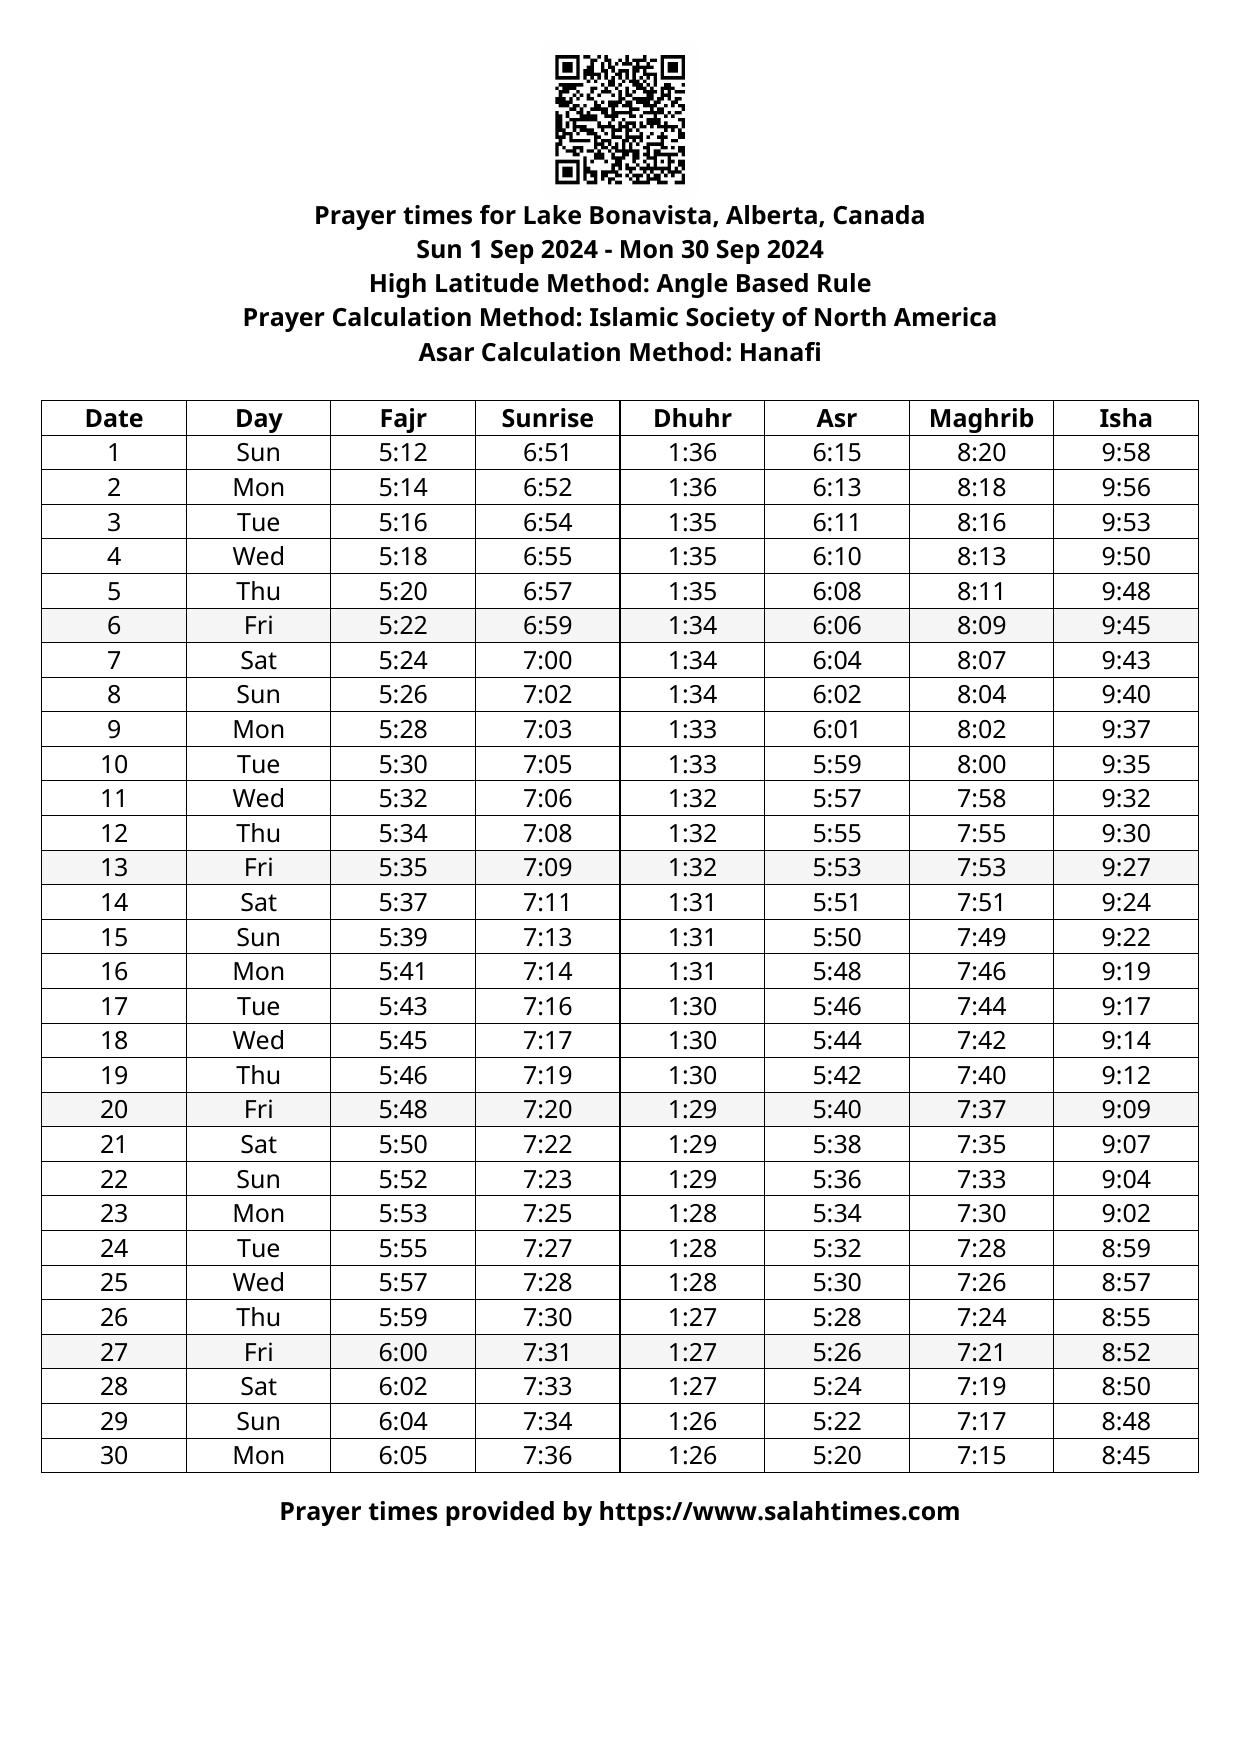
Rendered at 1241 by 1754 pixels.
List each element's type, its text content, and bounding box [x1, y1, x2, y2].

table_cell 5:46 [765, 989, 909, 1022]
table_cell 8:18 [910, 470, 1053, 504]
table_cell Thu [187, 1058, 330, 1092]
table_cell Sat [187, 1369, 330, 1403]
table_cell 5:53 [765, 851, 909, 884]
table_cell 7:58 [910, 781, 1053, 815]
table_cell 6:05 [331, 1439, 475, 1472]
table_cell 5:40 [765, 1093, 909, 1126]
table_cell 9:32 [1054, 781, 1198, 815]
table_cell 5:14 [331, 470, 475, 504]
table_cell 9:43 [1054, 643, 1198, 677]
table_cell 1:29 [621, 1162, 764, 1195]
table_cell 7:28 [910, 1231, 1053, 1264]
table_cell 5:57 [331, 1266, 475, 1299]
table_cell 7:11 [476, 885, 619, 919]
table_cell 7:53 [910, 851, 1053, 884]
table_cell Thu [187, 574, 330, 607]
table_cell 5:55 [765, 816, 909, 849]
table_cell 1:29 [621, 1127, 764, 1161]
table_cell 9:45 [1054, 609, 1198, 642]
table_header Asr [765, 401, 909, 434]
table_cell 1:28 [621, 1231, 764, 1264]
table_cell 8:57 [1054, 1266, 1198, 1299]
table_cell 1:32 [621, 851, 764, 884]
table_cell 1:33 [621, 747, 764, 780]
table_cell 5:38 [765, 1127, 909, 1161]
table_cell 9:48 [1054, 574, 1198, 607]
text Prayer times provided by https://www.salahtimes.com [42, 1494, 1198, 1528]
table_cell Sun [187, 1404, 330, 1437]
table_cell 7:49 [910, 920, 1053, 953]
table_cell 7:51 [910, 885, 1053, 919]
table_cell 5:24 [765, 1369, 909, 1403]
table_header Maghrib [910, 401, 1053, 434]
table_cell 9:19 [1054, 954, 1198, 988]
table_cell 8:02 [910, 712, 1053, 746]
table_cell 7:23 [476, 1162, 619, 1195]
table_cell 5:30 [331, 747, 475, 780]
table_header Dhuhr [621, 401, 764, 434]
table_cell Sun [187, 920, 330, 953]
table_cell Fri [187, 1093, 330, 1126]
table_cell 5:46 [331, 1058, 475, 1092]
table_cell 6:04 [331, 1404, 475, 1437]
table_cell 7:16 [476, 989, 619, 1022]
table_cell Wed [187, 1024, 330, 1057]
table_cell Fri [187, 1335, 330, 1368]
table_cell 7:13 [476, 920, 619, 953]
table_cell 15 [42, 920, 186, 953]
table_cell Sun [187, 1162, 330, 1195]
table_cell 8:45 [1054, 1439, 1198, 1472]
table_cell 7:30 [476, 1300, 619, 1334]
table_cell 1:27 [621, 1300, 764, 1334]
table_cell 13 [42, 851, 186, 884]
table_cell 5:59 [331, 1300, 475, 1334]
table_cell 14 [42, 885, 186, 919]
table_cell Thu [187, 816, 330, 849]
table_cell 2 [42, 470, 186, 504]
table_cell 25 [42, 1266, 186, 1299]
table_cell 7:33 [910, 1162, 1053, 1195]
table_cell 9:53 [1054, 505, 1198, 538]
table_cell 24 [42, 1231, 186, 1264]
table_cell 1:28 [621, 1196, 764, 1230]
table_cell 1:30 [621, 1058, 764, 1092]
table_cell 6:51 [476, 436, 619, 469]
table_cell 6:08 [765, 574, 909, 607]
table_cell 9:35 [1054, 747, 1198, 780]
table_cell 30 [42, 1439, 186, 1472]
table_cell 7:26 [910, 1266, 1053, 1299]
table_cell 7:27 [476, 1231, 619, 1264]
table_cell 6:13 [765, 470, 909, 504]
table_cell 7:09 [476, 851, 619, 884]
table_cell 8:50 [1054, 1369, 1198, 1403]
table_cell 8:13 [910, 539, 1053, 573]
table_cell 6:59 [476, 609, 619, 642]
table_cell 9:40 [1054, 678, 1198, 711]
table_cell 5:35 [331, 851, 475, 884]
table_cell 7:17 [910, 1404, 1053, 1437]
table_cell 18 [42, 1024, 186, 1057]
table_cell 5:32 [765, 1231, 909, 1264]
table_cell 5:22 [331, 609, 475, 642]
table_cell 9:14 [1054, 1024, 1198, 1057]
table_cell 7:24 [910, 1300, 1053, 1334]
table_cell 9:22 [1054, 920, 1198, 953]
table_cell 5:34 [765, 1196, 909, 1230]
table_cell Sat [187, 885, 330, 919]
table_cell 1:35 [621, 539, 764, 573]
table_cell 7:30 [910, 1196, 1053, 1230]
table_cell 1:26 [621, 1404, 764, 1437]
table_cell 12 [42, 816, 186, 849]
table_cell 1:26 [621, 1439, 764, 1472]
table_cell Fri [187, 609, 330, 642]
table_cell 1:36 [621, 470, 764, 504]
table_cell 8:11 [910, 574, 1053, 607]
table_cell 17 [42, 989, 186, 1022]
table_cell 1:27 [621, 1369, 764, 1403]
table_cell 7:55 [910, 816, 1053, 849]
table_cell 5:26 [765, 1335, 909, 1368]
table_cell 7:46 [910, 954, 1053, 988]
table_cell 7:28 [476, 1266, 619, 1299]
table_cell Tue [187, 505, 330, 538]
table_cell Tue [187, 747, 330, 780]
table_cell 7 [42, 643, 186, 677]
table_cell 7:31 [476, 1335, 619, 1368]
table_cell Thu [187, 1300, 330, 1334]
table_cell 1:35 [621, 574, 764, 607]
table_cell 7:15 [910, 1439, 1053, 1472]
table_header Fajr [331, 401, 475, 434]
table_cell 9:50 [1054, 539, 1198, 573]
table_cell Sun [187, 678, 330, 711]
table_cell 7:44 [910, 989, 1053, 1022]
table_header Day [187, 401, 330, 434]
text Prayer times for Lake Bonavista, Alberta, Canada [42, 198, 1198, 232]
table_cell 5:39 [331, 920, 475, 953]
table_cell 5:34 [331, 816, 475, 849]
table_cell 8:48 [1054, 1404, 1198, 1437]
table_cell 5:30 [765, 1266, 909, 1299]
table_cell 6:11 [765, 505, 909, 538]
table_cell 6:57 [476, 574, 619, 607]
table_cell 1:28 [621, 1266, 764, 1299]
table_cell 5:45 [331, 1024, 475, 1057]
text Prayer Calculation Method: Islamic Society of North America [42, 300, 1198, 334]
table_cell 5:16 [331, 505, 475, 538]
table_cell 5:32 [331, 781, 475, 815]
table_cell 7:22 [476, 1127, 619, 1161]
table_cell 8:04 [910, 678, 1053, 711]
table_cell 1:27 [621, 1335, 764, 1368]
table_cell Mon [187, 1196, 330, 1230]
table_cell 9:04 [1054, 1162, 1198, 1195]
table_cell 27 [42, 1335, 186, 1368]
table_cell 1:34 [621, 609, 764, 642]
table_cell 5:44 [765, 1024, 909, 1057]
table_cell 6 [42, 609, 186, 642]
table_cell 5:51 [765, 885, 909, 919]
table_cell 9:24 [1054, 885, 1198, 919]
table_cell Fri [187, 851, 330, 884]
table_cell 5:26 [331, 678, 475, 711]
table_cell 6:55 [476, 539, 619, 573]
table_cell 5:22 [765, 1404, 909, 1437]
table_cell 5:20 [331, 574, 475, 607]
table_cell 7:02 [476, 678, 619, 711]
table_cell 1:34 [621, 643, 764, 677]
table_cell 6:10 [765, 539, 909, 573]
table_cell 5 [42, 574, 186, 607]
table_cell 1 [42, 436, 186, 469]
table_cell 1:35 [621, 505, 764, 538]
table_cell 1:36 [621, 436, 764, 469]
table_cell 8:00 [910, 747, 1053, 780]
table_cell 7:08 [476, 816, 619, 849]
table_cell 5:24 [331, 643, 475, 677]
table_cell Tue [187, 1231, 330, 1264]
table_cell 7:21 [910, 1335, 1053, 1368]
table_cell 5:57 [765, 781, 909, 815]
table_cell 1:30 [621, 1024, 764, 1057]
table_cell 7:35 [910, 1127, 1053, 1161]
table_cell 9 [42, 712, 186, 746]
table_cell 7:34 [476, 1404, 619, 1437]
table_cell 5:43 [331, 989, 475, 1022]
table_cell 5:28 [331, 712, 475, 746]
table_cell 9:30 [1054, 816, 1198, 849]
table_cell 6:01 [765, 712, 909, 746]
table_cell 8:59 [1054, 1231, 1198, 1264]
table_cell Wed [187, 781, 330, 815]
table_cell 7:00 [476, 643, 619, 677]
table_cell 1:31 [621, 920, 764, 953]
table_cell 9:07 [1054, 1127, 1198, 1161]
table_cell 8:52 [1054, 1335, 1198, 1368]
table_cell 7:37 [910, 1093, 1053, 1126]
table_cell 8:07 [910, 643, 1053, 677]
table_header Sunrise [476, 401, 619, 434]
table_cell 23 [42, 1196, 186, 1230]
table_cell 6:06 [765, 609, 909, 642]
table_cell 5:12 [331, 436, 475, 469]
table_cell 9:17 [1054, 989, 1198, 1022]
table_cell 7:19 [476, 1058, 619, 1092]
table_cell 9:37 [1054, 712, 1198, 746]
table_cell 7:36 [476, 1439, 619, 1472]
table_cell 5:50 [331, 1127, 475, 1161]
table_cell 6:02 [331, 1369, 475, 1403]
table_cell 16 [42, 954, 186, 988]
table_cell 3 [42, 505, 186, 538]
table_cell 8:20 [910, 436, 1053, 469]
table_cell 9:56 [1054, 470, 1198, 504]
table_cell 19 [42, 1058, 186, 1092]
table_cell 8:55 [1054, 1300, 1198, 1334]
table_cell 9:02 [1054, 1196, 1198, 1230]
table_cell 6:15 [765, 436, 909, 469]
table_cell 9:27 [1054, 851, 1198, 884]
table_cell 20 [42, 1093, 186, 1126]
table_header Date [42, 401, 186, 434]
table_cell 9:58 [1054, 436, 1198, 469]
table_cell 5:50 [765, 920, 909, 953]
table_cell 5:48 [331, 1093, 475, 1126]
table_cell 6:52 [476, 470, 619, 504]
table_cell 7:42 [910, 1024, 1053, 1057]
table_cell 6:00 [331, 1335, 475, 1368]
table_cell 8:16 [910, 505, 1053, 538]
table_cell 1:32 [621, 781, 764, 815]
table_cell 9:12 [1054, 1058, 1198, 1092]
table_cell 1:33 [621, 712, 764, 746]
table_cell 10 [42, 747, 186, 780]
table_cell 21 [42, 1127, 186, 1161]
table_cell 5:52 [331, 1162, 475, 1195]
table_cell 5:55 [331, 1231, 475, 1264]
table_cell 6:54 [476, 505, 619, 538]
table_cell 9:09 [1054, 1093, 1198, 1126]
table_cell Wed [187, 1266, 330, 1299]
table_cell 5:42 [765, 1058, 909, 1092]
table_cell Mon [187, 712, 330, 746]
text Asar Calculation Method: Hanafi [42, 334, 1198, 368]
table_cell 6:02 [765, 678, 909, 711]
table_cell Sun [187, 436, 330, 469]
table_cell 1:29 [621, 1093, 764, 1126]
table_cell 4 [42, 539, 186, 573]
table_cell 7:40 [910, 1058, 1053, 1092]
text Sun 1 Sep 2024 - Mon 30 Sep 2024 [42, 232, 1198, 266]
table_cell 5:37 [331, 885, 475, 919]
table_cell Wed [187, 539, 330, 573]
table_cell Tue [187, 989, 330, 1022]
table_cell 22 [42, 1162, 186, 1195]
table_cell 1:34 [621, 678, 764, 711]
table_cell 28 [42, 1369, 186, 1403]
table_cell 6:04 [765, 643, 909, 677]
table_cell 26 [42, 1300, 186, 1334]
table_cell 5:20 [765, 1439, 909, 1472]
text High Latitude Method: Angle Based Rule [42, 266, 1198, 300]
table_cell 5:28 [765, 1300, 909, 1334]
table_cell 8:09 [910, 609, 1053, 642]
table_cell 7:14 [476, 954, 619, 988]
table_cell 7:19 [910, 1369, 1053, 1403]
table_header Isha [1054, 401, 1198, 434]
table_cell 5:36 [765, 1162, 909, 1195]
table_cell 1:32 [621, 816, 764, 849]
table_cell 7:33 [476, 1369, 619, 1403]
table_cell 8 [42, 678, 186, 711]
table_cell 1:31 [621, 885, 764, 919]
table_cell Mon [187, 954, 330, 988]
table_cell 1:31 [621, 954, 764, 988]
table_cell 7:03 [476, 712, 619, 746]
table_cell 5:48 [765, 954, 909, 988]
table_cell 7:20 [476, 1093, 619, 1126]
table_cell 1:30 [621, 989, 764, 1022]
table_cell 5:41 [331, 954, 475, 988]
table_cell 7:05 [476, 747, 619, 780]
table_cell 5:59 [765, 747, 909, 780]
table_cell 29 [42, 1404, 186, 1437]
table_cell 7:25 [476, 1196, 619, 1230]
table_cell Sat [187, 643, 330, 677]
table_cell 7:17 [476, 1024, 619, 1057]
table_cell Sat [187, 1127, 330, 1161]
table_cell 5:18 [331, 539, 475, 573]
picture [542, 41, 699, 198]
table_cell 5:53 [331, 1196, 475, 1230]
table_cell Mon [187, 470, 330, 504]
table_cell Mon [187, 1439, 330, 1472]
table_cell 7:06 [476, 781, 619, 815]
table_cell 11 [42, 781, 186, 815]
